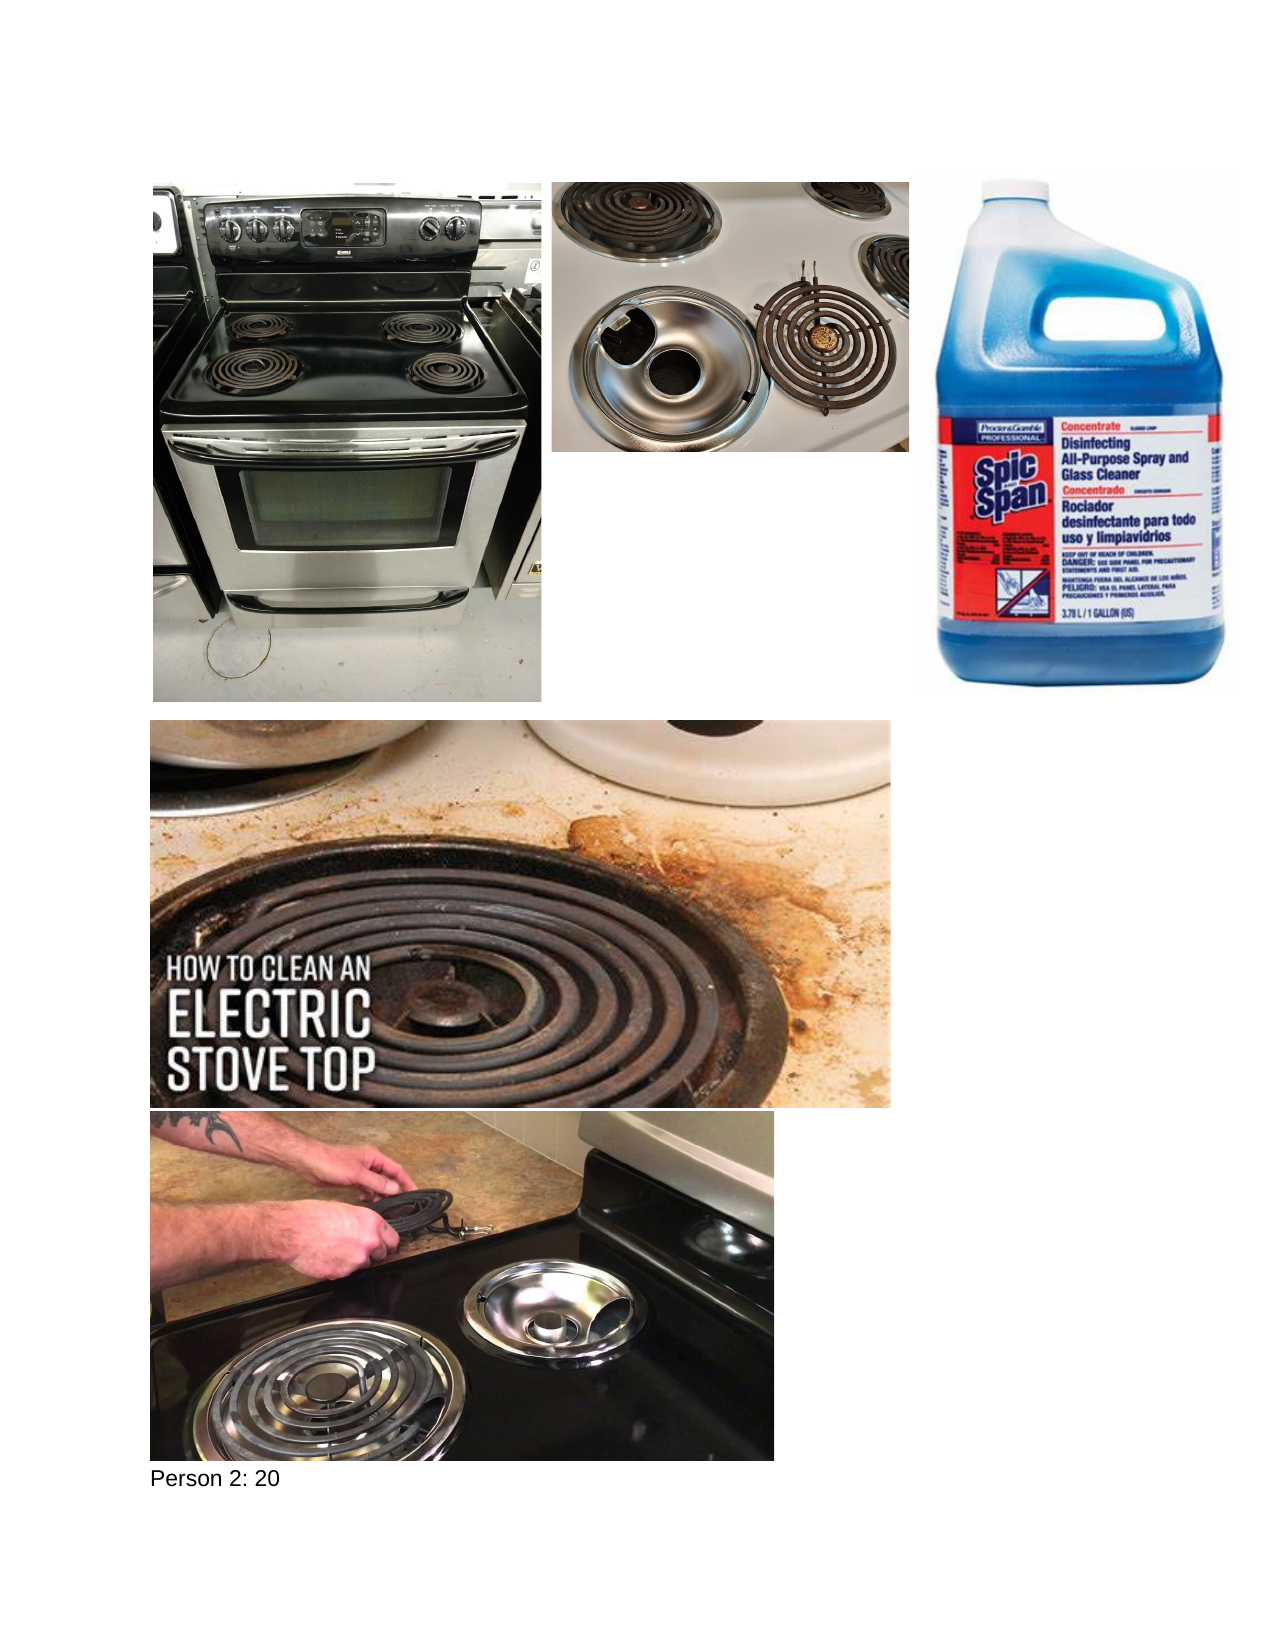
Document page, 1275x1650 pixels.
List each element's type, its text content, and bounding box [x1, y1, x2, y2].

picture [551, 182, 910, 452]
picture [150, 1111, 775, 1461]
text Person 2: 20 [150, 1465, 1125, 1491]
picture [153, 183, 542, 702]
picture [918, 174, 1236, 695]
picture [150, 720, 891, 1108]
